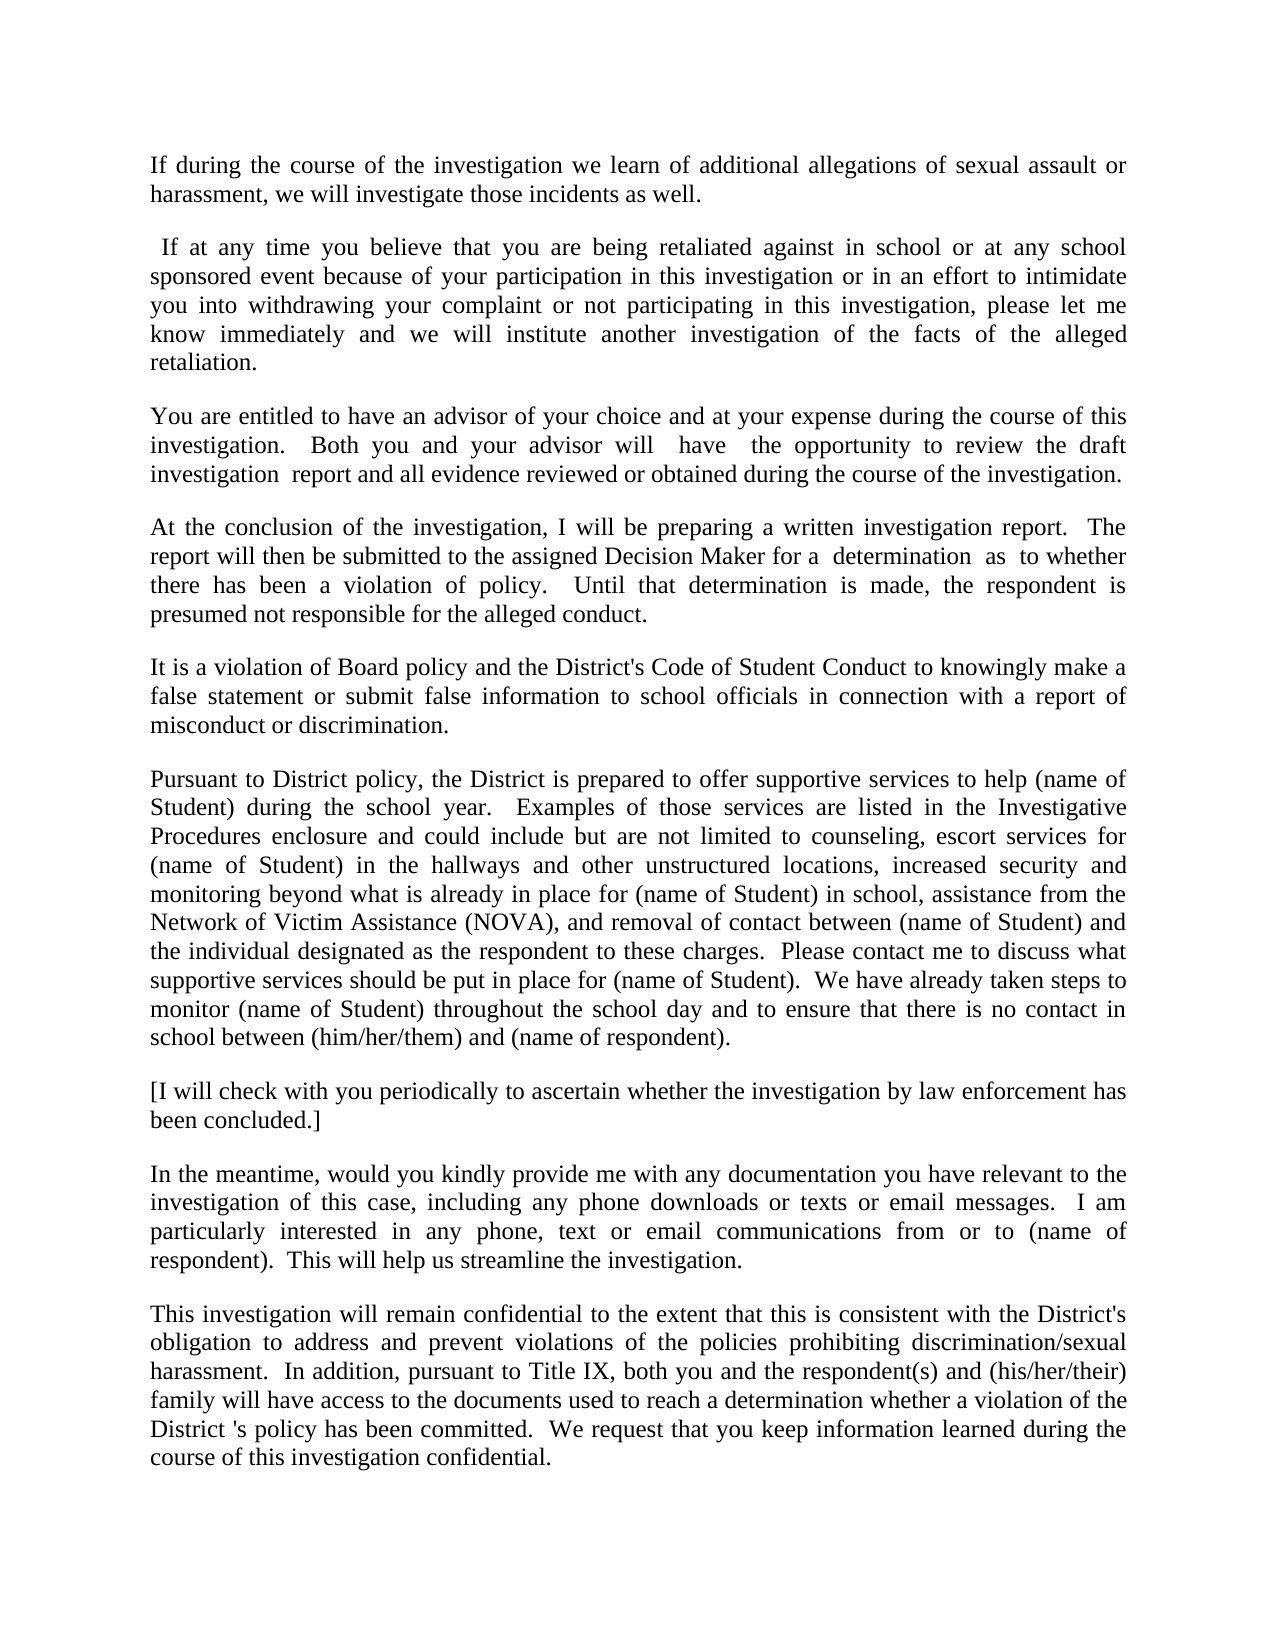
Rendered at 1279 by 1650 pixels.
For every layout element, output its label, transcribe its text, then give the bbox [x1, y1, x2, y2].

text [I will check with you periodically to ascertain whether the investigation by law enforcement has been concluded.] [150, 1076, 1128, 1134]
text If at any time you believe that you are being retaliated against in school or at any school sponsored event because of your participation in this investigation or in an effort to intimidate you into withdrawing your complaint or not participating in this investigation, please let me know immediately and we will institute another investigation of the facts of the alleged retaliation. [150, 232, 1128, 376]
text Pursuant to District policy, the District is prepared to offer supportive services to help (name of Student) during the school year. Examples of those services are listed in the Investigative Procedures enclosure and could include but are not limited to counseling, escort services for (name of Student) in the hallways and other unstructured locations, increased security and monitoring beyond what is already in place for (name of Student) in school, assistance from the Network of Victim Assistance (NOVA), and removal of contact between (name of Student) and the individual designated as the respondent to these charges. Please contact me to discuss what supportive services should be put in place for (name of Student). We have already taken steps to monitor (name of Student) throughout the school day and to ensure that there is no contact in school between (him/her/them) and (name of respondent). [150, 764, 1128, 1051]
text At the conclusion of the investigation, I will be preparing a written investigation report. The report will then be submitted to the assigned Decision Maker for a determination as to whether there has been a violation of policy. Until that determination is made, the respondent is presumed not responsible for the alleged conduct. [150, 512, 1128, 627]
text In the meantime, would you kindly provide me with any documentation you have relevant to the investigation of this case, including any phone downloads or texts or email messages. I am particularly interested in any phone, text or email communications from or to (name of respondent). This will help us streamline the investigation. [150, 1159, 1128, 1274]
text This investigation will remain confidential to the extent that this is consistent with the District's obligation to address and prevent violations of the policies prohibiting discrimination/sexual harassment. In addition, pursuant to Title IX, both you and the respondent(s) and (his/her/their) family will have access to the documents used to reach a determination whether a violation of the District 's policy has been committed. We request that you keep information learned during the course of this investigation confidential. [150, 1299, 1128, 1471]
text If during the course of the investigation we learn of additional allegations of sexual assault or harassment, we will investigate those incidents as well. [150, 150, 1128, 207]
text It is a violation of Board policy and the District's Code of Student Conduct to knowingly make a false statement or submit false information to school officials in connection with a report of misconduct or discrimination. [150, 652, 1128, 739]
text You are entitled to have an advisor of your choice and at your expense during the course of this investigation. Both you and your advisor will have the opportunity to review the draft investigation report and all evidence reviewed or obtained during the course of the investigation. [150, 401, 1128, 487]
